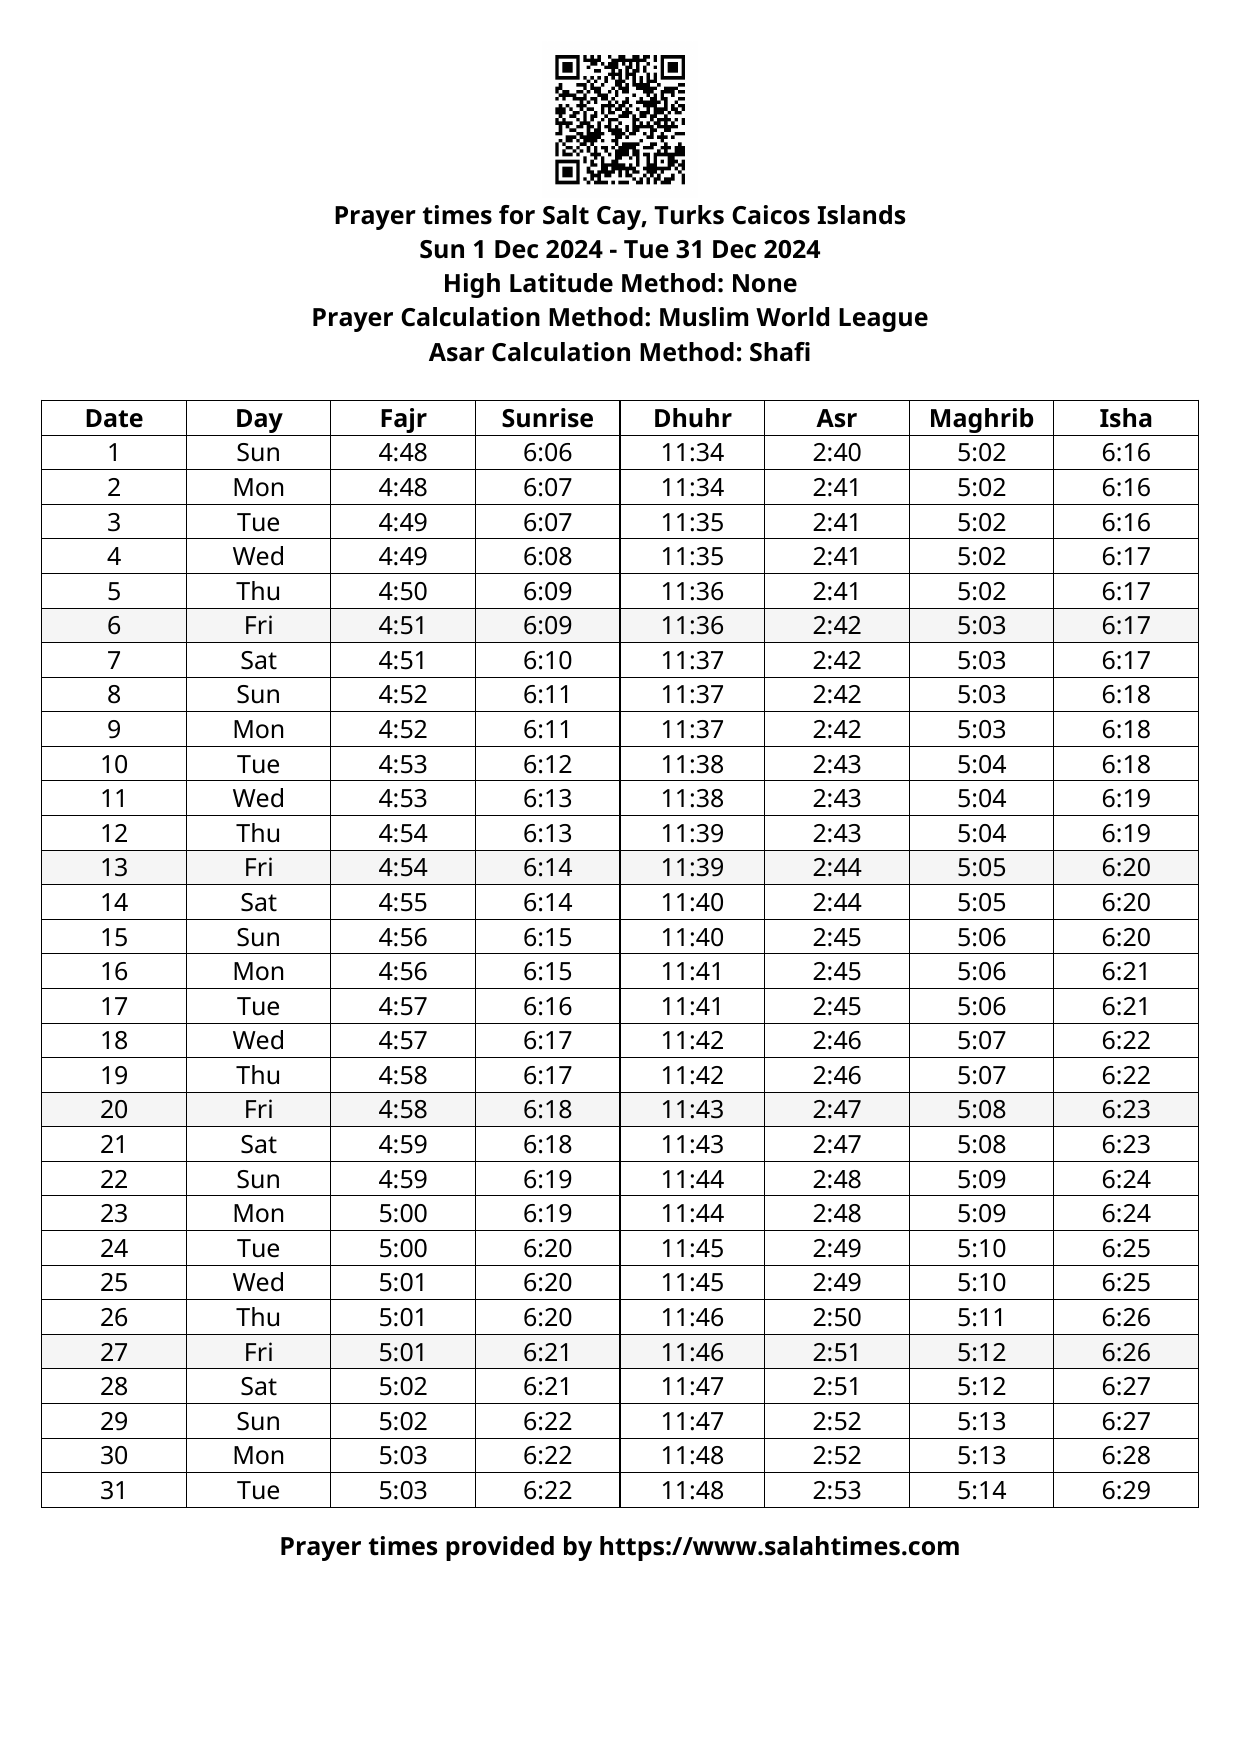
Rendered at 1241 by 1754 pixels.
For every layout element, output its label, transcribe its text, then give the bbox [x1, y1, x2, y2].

table_cell 6:18 [476, 1127, 619, 1161]
table_cell 31 [42, 1473, 186, 1507]
table_cell 2:44 [765, 851, 909, 884]
table_cell 11:48 [621, 1473, 764, 1507]
table_cell Fri [187, 609, 330, 642]
table_cell 5:08 [910, 1093, 1053, 1126]
table_cell 5:00 [331, 1196, 475, 1230]
table_cell 6:20 [1054, 920, 1198, 953]
table_cell 20 [42, 1093, 186, 1126]
table_cell 6:15 [476, 920, 619, 953]
table_cell 5:02 [331, 1369, 475, 1403]
table_cell Sun [187, 1404, 330, 1437]
table_cell 2:40 [765, 436, 909, 469]
table_header Dhuhr [621, 401, 764, 434]
table_cell Fri [187, 1093, 330, 1126]
table_cell 2:41 [765, 539, 909, 573]
table_cell 5:00 [331, 1231, 475, 1264]
table_header Isha [1054, 401, 1198, 434]
table_cell 2:51 [765, 1335, 909, 1368]
table_cell 2:42 [765, 609, 909, 642]
table_cell 5:06 [910, 989, 1053, 1022]
table_cell 6:17 [476, 1024, 619, 1057]
table_header Fajr [331, 401, 475, 434]
table_cell 5:01 [331, 1266, 475, 1299]
table_cell 3 [42, 505, 186, 538]
table_cell 6:13 [476, 781, 619, 815]
table_cell 6:16 [476, 989, 619, 1022]
table_cell 4:57 [331, 1024, 475, 1057]
table_cell 18 [42, 1024, 186, 1057]
table_cell 11:42 [621, 1058, 764, 1092]
table_cell 6:17 [1054, 539, 1198, 573]
table_cell Mon [187, 1439, 330, 1472]
table_cell 2:46 [765, 1024, 909, 1057]
table_cell 6:20 [476, 1266, 619, 1299]
table_header Date [42, 401, 186, 434]
table_cell 6:22 [1054, 1058, 1198, 1092]
table_cell 5:03 [910, 643, 1053, 677]
table_cell 5:01 [331, 1300, 475, 1334]
table_cell 5:12 [910, 1335, 1053, 1368]
table_cell 25 [42, 1266, 186, 1299]
table_cell 6:18 [1054, 712, 1198, 746]
table_cell 26 [42, 1300, 186, 1334]
table_cell 5:05 [910, 851, 1053, 884]
table_cell 4:51 [331, 609, 475, 642]
table_cell 11:36 [621, 609, 764, 642]
table_cell Thu [187, 1058, 330, 1092]
table_cell 6:22 [476, 1404, 619, 1437]
table_cell 11:46 [621, 1335, 764, 1368]
table_cell 6:07 [476, 505, 619, 538]
table_cell 21 [42, 1127, 186, 1161]
table_cell 11:46 [621, 1300, 764, 1334]
table_cell Mon [187, 470, 330, 504]
table_cell Sun [187, 920, 330, 953]
table_cell 4 [42, 539, 186, 573]
table_cell 6:09 [476, 609, 619, 642]
table_cell 6:23 [1054, 1093, 1198, 1126]
table_cell 5:03 [331, 1439, 475, 1472]
table_cell 6:14 [476, 885, 619, 919]
table_cell Sun [187, 678, 330, 711]
table_cell 2:45 [765, 920, 909, 953]
table_cell 11:41 [621, 989, 764, 1022]
table_cell 2:43 [765, 781, 909, 815]
table_cell Thu [187, 574, 330, 607]
table_cell 5:03 [910, 609, 1053, 642]
table_cell 6:16 [1054, 470, 1198, 504]
table_cell 6:26 [1054, 1335, 1198, 1368]
table_cell Mon [187, 1196, 330, 1230]
table_cell 5:02 [910, 505, 1053, 538]
table_cell 5:06 [910, 954, 1053, 988]
table_cell 2:45 [765, 989, 909, 1022]
table_cell 6:17 [1054, 574, 1198, 607]
table_cell 2:52 [765, 1439, 909, 1472]
table_cell 6:18 [1054, 678, 1198, 711]
table_cell 5:10 [910, 1231, 1053, 1264]
table_cell 12 [42, 816, 186, 849]
table_cell 6:19 [1054, 781, 1198, 815]
table_cell 6:22 [1054, 1024, 1198, 1057]
table_cell 6:19 [1054, 816, 1198, 849]
table_cell 7 [42, 643, 186, 677]
table_cell Wed [187, 1266, 330, 1299]
table_cell Sun [187, 1162, 330, 1195]
table_cell 11 [42, 781, 186, 815]
table_cell 2:49 [765, 1266, 909, 1299]
table_cell 6:10 [476, 643, 619, 677]
table_cell Mon [187, 712, 330, 746]
table_cell 4:49 [331, 505, 475, 538]
table_cell 6:19 [476, 1196, 619, 1230]
table_cell 11:35 [621, 539, 764, 573]
table_cell 16 [42, 954, 186, 988]
table_cell 28 [42, 1369, 186, 1403]
table_cell 5:02 [910, 470, 1053, 504]
table_cell Thu [187, 1300, 330, 1334]
table_cell 6:23 [1054, 1127, 1198, 1161]
table_cell Fri [187, 851, 330, 884]
table_cell 2:41 [765, 574, 909, 607]
table_cell 4:54 [331, 851, 475, 884]
table_cell Sat [187, 1127, 330, 1161]
table_cell 6:07 [476, 470, 619, 504]
table_cell 11:41 [621, 954, 764, 988]
table_cell 4:53 [331, 781, 475, 815]
table_cell 27 [42, 1335, 186, 1368]
table_cell 6:08 [476, 539, 619, 573]
table_cell 8 [42, 678, 186, 711]
table_cell 11:43 [621, 1127, 764, 1161]
table_cell 11:34 [621, 470, 764, 504]
table_cell 6:13 [476, 816, 619, 849]
table_cell 6:11 [476, 712, 619, 746]
table_cell Tue [187, 989, 330, 1022]
table_cell 11:39 [621, 816, 764, 849]
table_header Sunrise [476, 401, 619, 434]
table_cell 22 [42, 1162, 186, 1195]
table_cell 6:22 [476, 1473, 619, 1507]
table_cell 6:17 [476, 1058, 619, 1092]
table_cell 5:08 [910, 1127, 1053, 1161]
table_cell 6:16 [1054, 436, 1198, 469]
table_cell 6:18 [1054, 747, 1198, 780]
table_cell 6:09 [476, 574, 619, 607]
table_cell 6:28 [1054, 1439, 1198, 1472]
table_cell 9 [42, 712, 186, 746]
text Asar Calculation Method: Shafi [42, 334, 1198, 368]
text Sun 1 Dec 2024 - Tue 31 Dec 2024 [42, 232, 1198, 266]
table_cell 23 [42, 1196, 186, 1230]
table_cell 11:36 [621, 574, 764, 607]
table_cell 5:02 [910, 574, 1053, 607]
table_cell 2:50 [765, 1300, 909, 1334]
table_header Asr [765, 401, 909, 434]
table_cell 6:20 [1054, 885, 1198, 919]
table_cell 6:20 [476, 1300, 619, 1334]
table_cell 11:47 [621, 1369, 764, 1403]
table_cell 2:42 [765, 712, 909, 746]
table_cell 4:51 [331, 643, 475, 677]
table_cell 6:12 [476, 747, 619, 780]
table_cell 6:25 [1054, 1231, 1198, 1264]
table_cell Wed [187, 1024, 330, 1057]
table_cell 2 [42, 470, 186, 504]
table_cell 4:58 [331, 1058, 475, 1092]
table_cell 5:03 [910, 712, 1053, 746]
table_cell 6:27 [1054, 1369, 1198, 1403]
table_cell 5:05 [910, 885, 1053, 919]
table_cell 11:43 [621, 1093, 764, 1126]
table_cell 5:04 [910, 781, 1053, 815]
text Prayer times provided by https://www.salahtimes.com [42, 1528, 1198, 1563]
table_cell 6:21 [1054, 954, 1198, 988]
table_cell 4:54 [331, 816, 475, 849]
table_cell 4:56 [331, 954, 475, 988]
table_cell 2:41 [765, 470, 909, 504]
table_cell 15 [42, 920, 186, 953]
table_cell 5:09 [910, 1162, 1053, 1195]
table_cell Thu [187, 816, 330, 849]
table_cell 6:24 [1054, 1162, 1198, 1195]
table_cell 6:18 [476, 1093, 619, 1126]
table_cell 5:04 [910, 816, 1053, 849]
table_cell 6:16 [1054, 505, 1198, 538]
table_cell 13 [42, 851, 186, 884]
table_cell 11:44 [621, 1196, 764, 1230]
table_cell 6:27 [1054, 1404, 1198, 1437]
table_cell 5:03 [910, 678, 1053, 711]
table_cell 2:53 [765, 1473, 909, 1507]
table_cell 5:13 [910, 1439, 1053, 1472]
table_cell 4:57 [331, 989, 475, 1022]
table_cell 4:49 [331, 539, 475, 573]
table_cell Sat [187, 643, 330, 677]
table_header Maghrib [910, 401, 1053, 434]
table_cell 2:42 [765, 678, 909, 711]
table_cell Sat [187, 885, 330, 919]
table_cell 11:39 [621, 851, 764, 884]
table_cell 5:02 [910, 436, 1053, 469]
table_cell Sun [187, 436, 330, 469]
picture [542, 41, 699, 198]
table_cell 11:34 [621, 436, 764, 469]
table_cell 1 [42, 436, 186, 469]
table_cell 2:48 [765, 1196, 909, 1230]
text Prayer times for Salt Cay, Turks Caicos Islands [42, 198, 1198, 232]
table_cell 4:52 [331, 712, 475, 746]
table_cell 6:15 [476, 954, 619, 988]
table_cell 6:29 [1054, 1473, 1198, 1507]
table_cell 5:09 [910, 1196, 1053, 1230]
table_cell 2:41 [765, 505, 909, 538]
table_cell 6:21 [476, 1335, 619, 1368]
table_cell 4:59 [331, 1162, 475, 1195]
table_cell Tue [187, 505, 330, 538]
table_cell 6:26 [1054, 1300, 1198, 1334]
table_cell 19 [42, 1058, 186, 1092]
table_cell 4:48 [331, 470, 475, 504]
table_cell 2:52 [765, 1404, 909, 1437]
table_cell 2:47 [765, 1093, 909, 1126]
table_cell 6:22 [476, 1439, 619, 1472]
table_cell 6 [42, 609, 186, 642]
table_cell 14 [42, 885, 186, 919]
table_cell 5:07 [910, 1058, 1053, 1092]
table_cell 11:38 [621, 747, 764, 780]
table_cell 11:38 [621, 781, 764, 815]
table_cell 5:11 [910, 1300, 1053, 1334]
table_cell 4:55 [331, 885, 475, 919]
table_cell 11:42 [621, 1024, 764, 1057]
table_cell 11:45 [621, 1266, 764, 1299]
table_cell 5:13 [910, 1404, 1053, 1437]
table_cell 5:07 [910, 1024, 1053, 1057]
table_cell 6:14 [476, 851, 619, 884]
table_cell 5:14 [910, 1473, 1053, 1507]
table_cell 5:01 [331, 1335, 475, 1368]
table_cell 5:04 [910, 747, 1053, 780]
table_cell Tue [187, 747, 330, 780]
table_cell 29 [42, 1404, 186, 1437]
table_cell 11:40 [621, 920, 764, 953]
table_cell 6:17 [1054, 609, 1198, 642]
table_cell 11:37 [621, 643, 764, 677]
table_cell 11:37 [621, 712, 764, 746]
table_cell 2:49 [765, 1231, 909, 1264]
table_cell 2:46 [765, 1058, 909, 1092]
table_cell 11:48 [621, 1439, 764, 1472]
table_cell Sat [187, 1369, 330, 1403]
table_cell 2:51 [765, 1369, 909, 1403]
table_cell 2:47 [765, 1127, 909, 1161]
table_cell 2:48 [765, 1162, 909, 1195]
table_cell 6:19 [476, 1162, 619, 1195]
table_cell 17 [42, 989, 186, 1022]
table_cell 5:03 [331, 1473, 475, 1507]
table_cell 6:17 [1054, 643, 1198, 677]
table_cell 11:44 [621, 1162, 764, 1195]
table_cell 4:58 [331, 1093, 475, 1126]
table_cell 6:20 [476, 1231, 619, 1264]
text High Latitude Method: None [42, 266, 1198, 300]
table_cell 4:59 [331, 1127, 475, 1161]
table_cell 6:24 [1054, 1196, 1198, 1230]
table_cell 6:21 [476, 1369, 619, 1403]
table_cell 5 [42, 574, 186, 607]
table_cell 5:06 [910, 920, 1053, 953]
table_cell 11:37 [621, 678, 764, 711]
table_cell 6:06 [476, 436, 619, 469]
table_cell 2:44 [765, 885, 909, 919]
table_cell 6:21 [1054, 989, 1198, 1022]
table_cell 5:12 [910, 1369, 1053, 1403]
table_cell 2:42 [765, 643, 909, 677]
table_cell 5:02 [331, 1404, 475, 1437]
table_cell 6:20 [1054, 851, 1198, 884]
table_cell 6:11 [476, 678, 619, 711]
table_cell 10 [42, 747, 186, 780]
table_cell 4:53 [331, 747, 475, 780]
table_cell 11:35 [621, 505, 764, 538]
table_cell 11:47 [621, 1404, 764, 1437]
table_cell Mon [187, 954, 330, 988]
table_cell 11:45 [621, 1231, 764, 1264]
table_cell 4:56 [331, 920, 475, 953]
table_cell 2:45 [765, 954, 909, 988]
table_cell Fri [187, 1335, 330, 1368]
table_cell Tue [187, 1231, 330, 1264]
table_cell Wed [187, 539, 330, 573]
table_cell 6:25 [1054, 1266, 1198, 1299]
table_cell 5:10 [910, 1266, 1053, 1299]
table_cell 30 [42, 1439, 186, 1472]
table_cell Tue [187, 1473, 330, 1507]
table_cell 24 [42, 1231, 186, 1264]
table_cell 4:52 [331, 678, 475, 711]
table_cell 5:02 [910, 539, 1053, 573]
table_cell 11:40 [621, 885, 764, 919]
table_cell Wed [187, 781, 330, 815]
text Prayer Calculation Method: Muslim World League [42, 300, 1198, 334]
table_header Day [187, 401, 330, 434]
table_cell 4:48 [331, 436, 475, 469]
table_cell 2:43 [765, 747, 909, 780]
table_cell 2:43 [765, 816, 909, 849]
table_cell 4:50 [331, 574, 475, 607]
